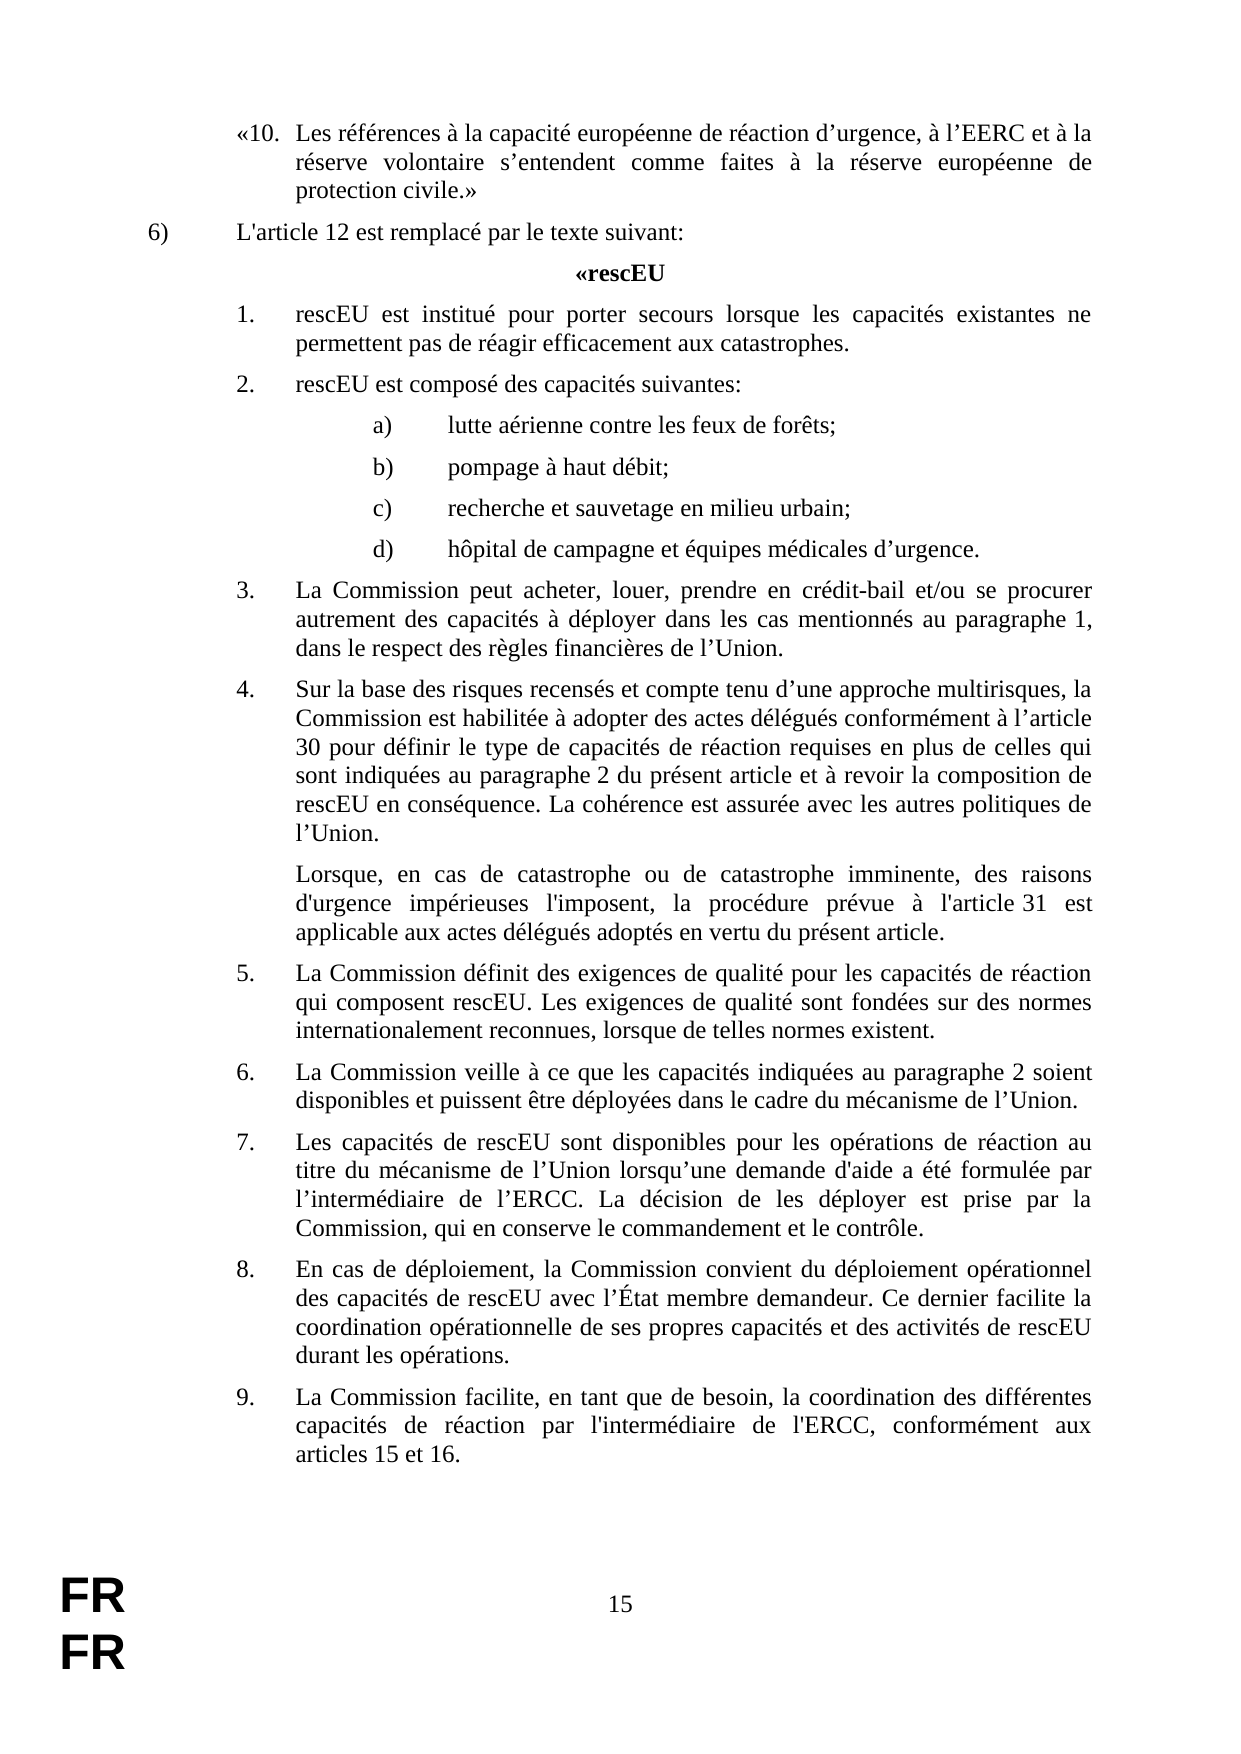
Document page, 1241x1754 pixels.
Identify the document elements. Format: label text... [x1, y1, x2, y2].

text a) lutte aérienne contre les feux de forêts; [373, 411, 1092, 439]
text d) hôpital de campagne et équipes médicales d’urgence. [373, 534, 1092, 563]
text b) pompage à haut débit; [373, 452, 1092, 481]
text 4. Sur la base des risques recensés et compte tenu d’une approche multirisques, la Commission est habilitée à adopter des actes délégués conformément à l’article 30 pour définir le type de capacités de réaction requises en plus de celles qui sont indiquées au paragraphe 2 du présent article et à revoir la composition de rescEU en conséquence. La cohérence est assurée avec les autres politiques de l’Union. [236, 674, 1092, 847]
text 1. rescEU est institué pour porter secours lorsque les capacités existantes ne permettent pas de réagir efficacement aux catastrophes. [236, 299, 1092, 357]
text 2. rescEU est composé des capacités suivantes: [236, 369, 1092, 398]
text 8. En cas de déploiement, la Commission convient du déploiement opérationnel des capacités de rescEU avec l’État membre demandeur. Ce dernier facilite la coordination opérationnelle de ses propres capacités et des activités de rescEU durant les opérations. [236, 1254, 1092, 1369]
text 9. La Commission facilite, en tant que de besoin, la coordination des différentes capacités de réaction par l'intermédiaire de l'ERCC, conformément aux articles 15 et 16. [236, 1382, 1092, 1468]
text 3. La Commission peut acheter, louer, prendre en crédit-bail et/ou se procurer autrement des capacités à déployer dans les cas mentionnés au paragraphe 1, dans le respect des règles financières de l’Union. [236, 576, 1092, 662]
text 6) L'article 12 est remplacé par le texte suivant: [148, 217, 1092, 246]
text «rescEU [148, 258, 1092, 287]
text «10. Les références à la capacité européenne de réaction d’urgence, à l’EERC et à la réserve volontaire s’entendent comme faites à la réserve européenne de protection civile.» [236, 118, 1092, 204]
text Lorsque, en cas de catastrophe ou de catastrophe imminente, des raisons d'urgence impérieuses l'imposent, la procédure prévue à l'article 31 est applicable aux actes délégués adoptés en vertu du présent article. [236, 859, 1092, 946]
text c) recherche et sauvetage en milieu urbain; [373, 493, 1092, 522]
text 7. Les capacités de rescEU sont disponibles pour les opérations de réaction au titre du mécanisme de l’Union lorsqu’une demande d'aide a été formulée par l’intermédiaire de l’ERCC. La décision de les déployer est prise par la Commission, qui en conserve le commandement et le contrôle. [236, 1127, 1092, 1242]
text 5. La Commission définit des exigences de qualité pour les capacités de réaction qui composent rescEU. Les exigences de qualité sont fondées sur des normes internationalement reconnues, lorsque de telles normes existent. [236, 958, 1092, 1044]
text 6. La Commission veille à ce que les capacités indiquées au paragraphe 2 soient disponibles et puissent être déployées dans le cadre du mécanisme de l’Union. [236, 1057, 1092, 1114]
